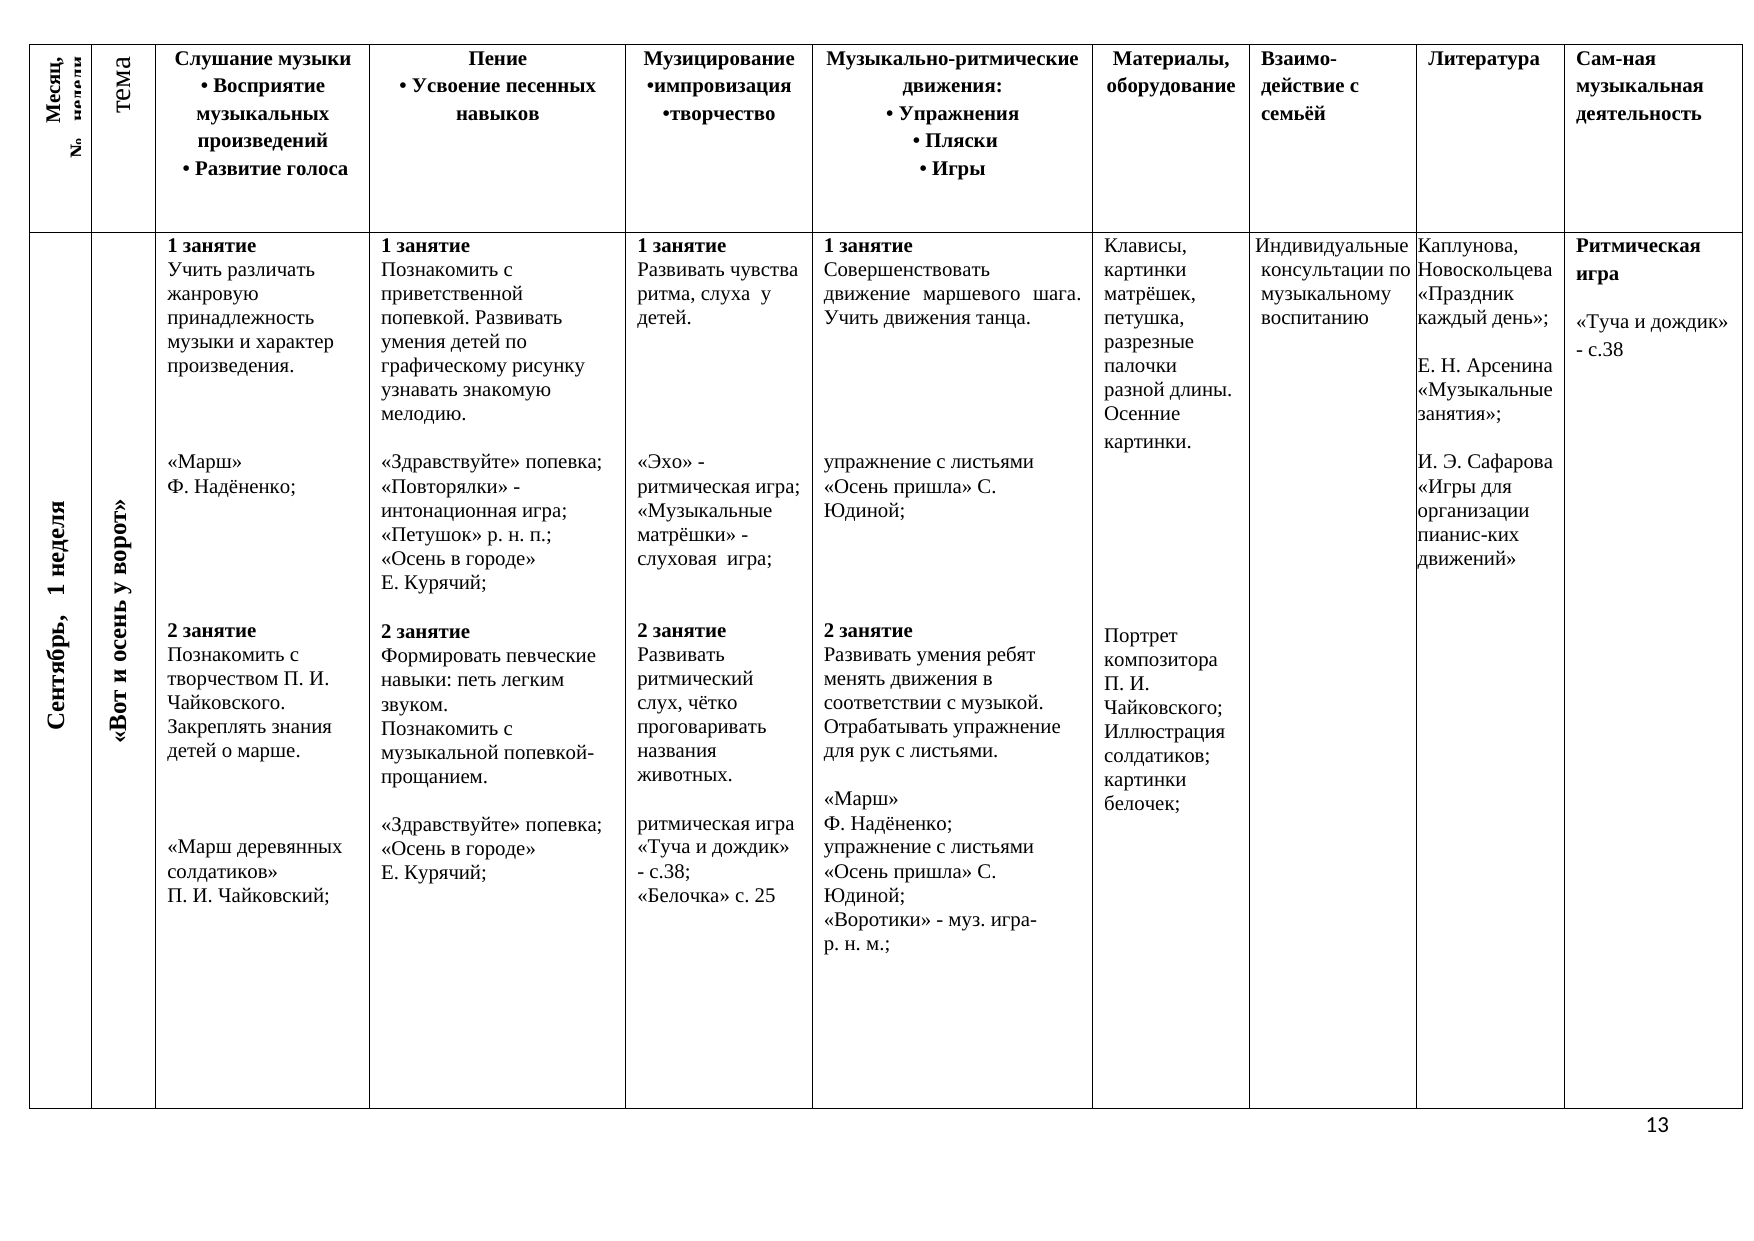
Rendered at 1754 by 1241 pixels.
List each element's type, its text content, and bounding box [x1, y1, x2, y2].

table_cell Клависы, картинки матрёшек, петушка, разрезные палочки разной длины. Осенние картинки. Портрет композитора П. И. Чайковского; Иллюстрация солдатиков; картинки белочек; [1093, 233, 1249, 1107]
table_header Слушание музыки • Восприятие музыкальных произведений • Развитие голоса [156, 45, 369, 232]
table_header Музицирование •импровизация •творчество [626, 45, 812, 232]
table_header Пение • Усвоение песенных навыков [370, 45, 625, 232]
table_header Литература [1417, 45, 1564, 232]
table_header Музыкально-ритмические движения: • Упражнения • Пляски • Игры [813, 45, 1092, 232]
table_header Месяц, № недели [30, 45, 91, 232]
table_cell 1 занятие Совершенствовать движение маршевого шага. Учить движения танца. упражнение с листьями «Осень пришла» С. Юдиной; 2 занятие Развивать умения ребят менять движения в соответствии с музыкой. Отрабатывать упражнение для рук с листьями. «Марш» Ф. Надёненко; упражнение с листьями «Осень пришла» С. Юдиной; «Воротики» - муз. игра- р. н. м.; [813, 233, 1092, 1107]
table_header Сам-ная музыкальная деятельность [1565, 45, 1742, 232]
table_cell Ритмическая игра «Туча и дождик» - с.38 [1565, 233, 1742, 1107]
table_header Взаимо-действие с семьёй [1250, 45, 1416, 232]
table_cell «Вот и осень у ворот» [92, 233, 155, 1107]
table_cell 1 занятие Познакомить с приветственной попевкой. Развивать умения детей по графическому рисунку узнавать знакомую мелодию. «Здравствуйте» попевка; «Повторялки» - интонационная игра; «Петушок» р. н. п.; «Осень в городе» Е. Курячий; 2 занятие Формировать певческие навыки: петь легким звуком. Познакомить с музыкальной попевкой-прощанием. «Здравствуйте» попевка; «Осень в городе» Е. Курячий; [370, 233, 625, 1107]
table_cell Сентябрь, 1 неделя [30, 233, 91, 1107]
table_cell Каплунова, Новоскольцева «Праздник каждый день»; Е. Н. Арсенина «Музыкальные занятия»; И. Э. Сафарова «Игры для организации пианис-ких движений» [1417, 233, 1564, 1107]
table_cell Индивидуальные консультации по музыкальному воспитанию [1250, 233, 1416, 1107]
table_header Материалы, оборудование [1093, 45, 1249, 232]
table_cell 1 занятие Учить различать жанровую принадлежность музыки и характер произведения. «Марш» Ф. Надёненко; 2 занятие Познакомить с творчеством П. И. Чайковского. Закреплять знания детей о марше. З «Марш деревянных солдатиков» П. И. Чайковский; [156, 233, 369, 1107]
table_header тема [92, 45, 155, 232]
table_cell 1 занятие Развивать чувства ритма, слуха у детей. «Эхо» - ритмическая игра; «Музыкальные матрёшки» - слуховая игра; 2 занятие Развивать ритмический слух, чётко проговаривать названия животных. ритмическая игра «Туча и дождик» - с.38; «Белочка» с. 25 [626, 233, 812, 1107]
